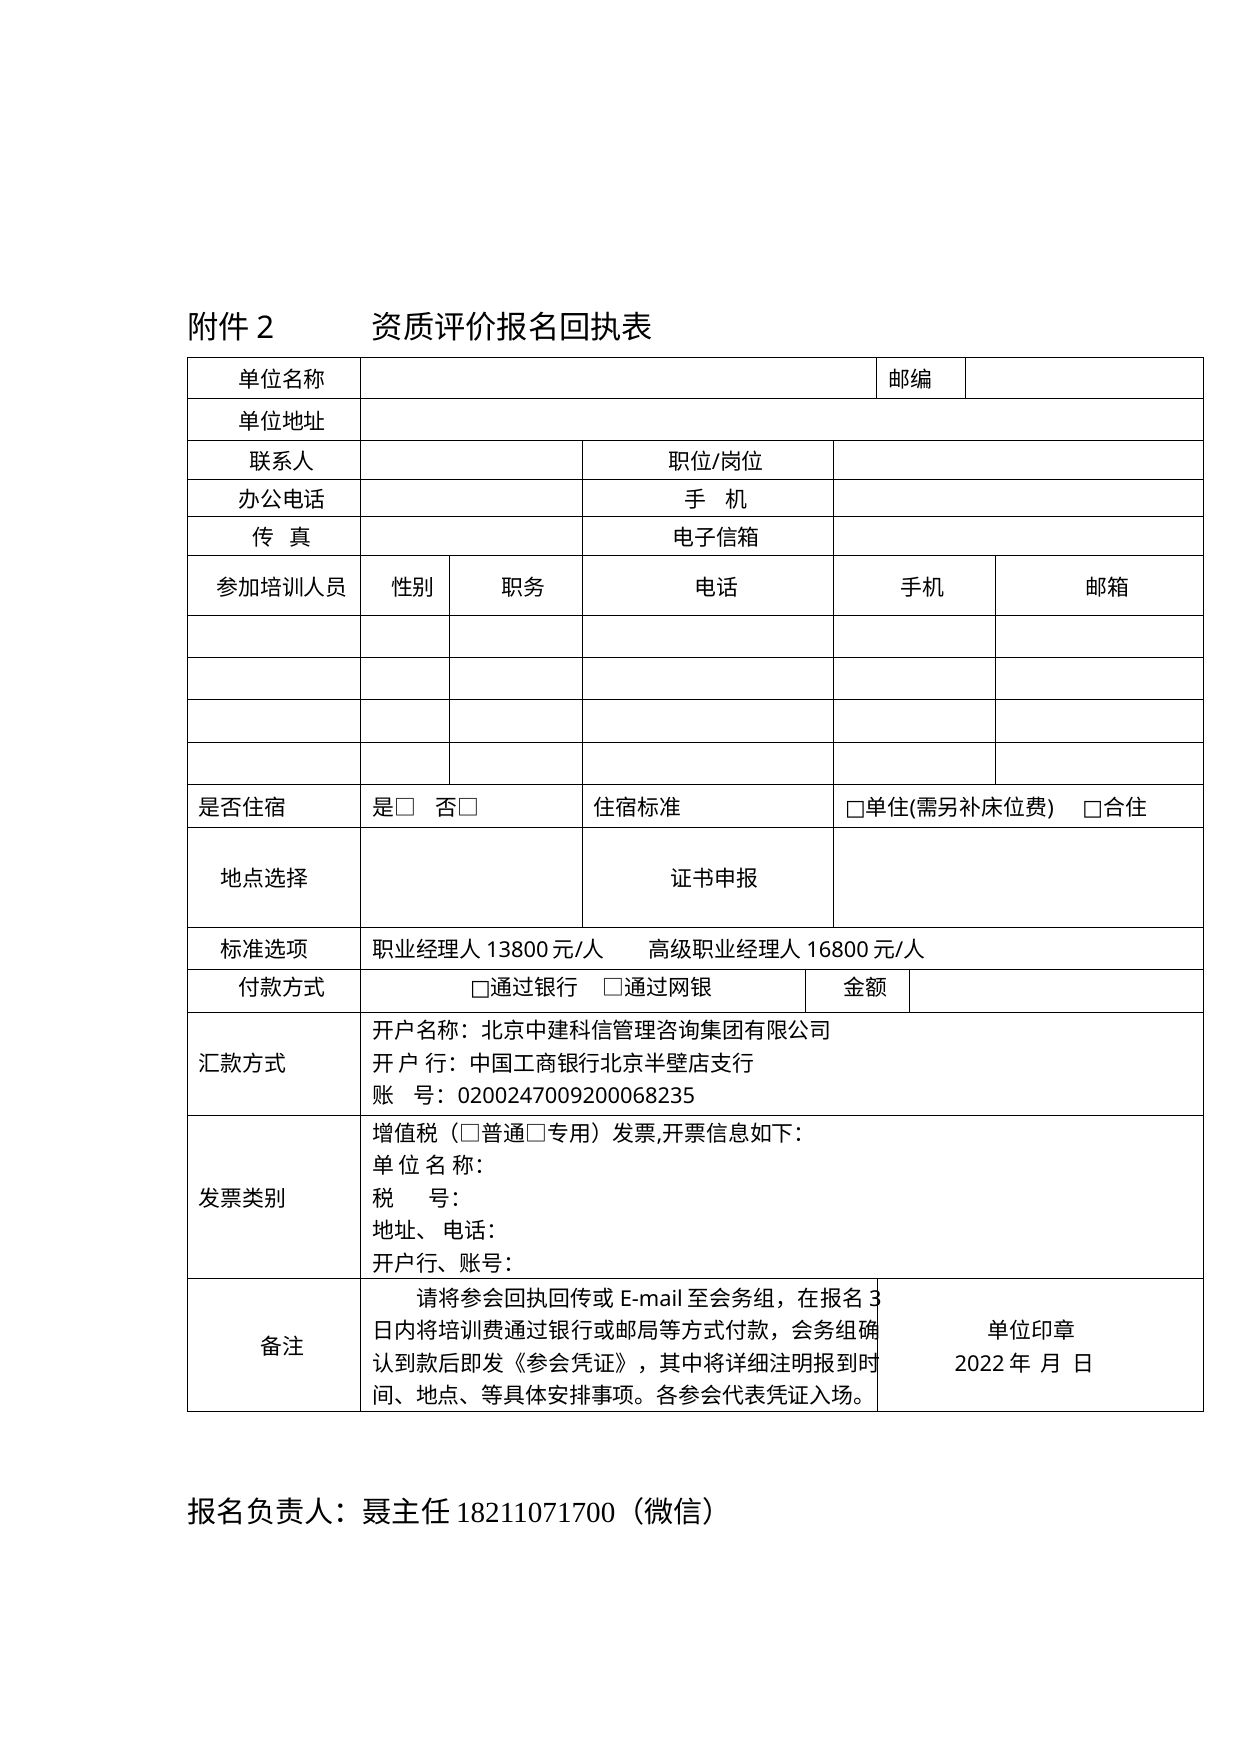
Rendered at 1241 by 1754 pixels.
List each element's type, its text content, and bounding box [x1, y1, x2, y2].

table_cell [834, 616, 995, 657]
table_cell [834, 828, 1203, 927]
table_cell 发票类别 [188, 1116, 360, 1278]
table_cell [834, 700, 995, 742]
table_cell 开户名称：北京中建科信管理咨询集团有限公司 开 户 行：中国工商银行北京半壁店支行 账 号：0200247009200068235 [361, 1013, 1203, 1114]
table_cell [834, 658, 995, 699]
table_cell 手机 [834, 556, 995, 614]
table_cell [996, 743, 1203, 784]
table_cell 邮箱 [996, 556, 1203, 614]
table_cell [361, 517, 582, 555]
table_cell [188, 743, 360, 784]
table_cell □通过银行 □通过网银 [361, 970, 805, 1012]
table_cell [450, 743, 582, 784]
table_header 单位名称 [188, 358, 360, 398]
text 报名负责人：聂主任18211071700（微信） [187, 1477, 1053, 1542]
table_cell [361, 616, 449, 657]
table_cell [450, 700, 582, 742]
table_header [966, 358, 1203, 398]
table_cell [910, 970, 1203, 1012]
table_cell 标准选项 [188, 928, 360, 969]
table_cell 办公电话 [188, 480, 360, 516]
table_cell 付款方式 [188, 970, 360, 1012]
table_cell 备注 [188, 1279, 360, 1411]
text 附件2 资质评价报名回执表 [187, 292, 1053, 357]
table_cell [834, 441, 1203, 479]
table_cell 汇款方式 [188, 1013, 360, 1114]
table_cell [583, 743, 833, 784]
table_cell 性别 [361, 556, 449, 614]
table_cell [361, 743, 449, 784]
table_cell 单位地址 [188, 399, 360, 440]
table_cell [583, 658, 833, 699]
table_cell 单位印章 2022年 月 日 [878, 1279, 1203, 1411]
table_cell [834, 480, 1203, 516]
table_cell 联系人 [188, 441, 360, 479]
table_cell □单住(需另补床位费) □合住 [834, 785, 1203, 827]
table_cell [583, 700, 833, 742]
table_cell 地点选择 [188, 828, 360, 927]
table_cell [361, 658, 449, 699]
table_cell [583, 616, 833, 657]
table_cell 参加培训人员 [188, 556, 360, 614]
table_header [361, 358, 876, 398]
table_cell 手 机 [583, 480, 833, 516]
table_cell 是否住宿 [188, 785, 360, 827]
table_cell [996, 658, 1203, 699]
table_cell [361, 480, 582, 516]
table_cell [361, 700, 449, 742]
table_cell 职业经理人13800元/人 高级职业经理人16800元/人 [361, 928, 1203, 969]
table_cell 金额 [806, 970, 909, 1012]
table_cell 职务 [450, 556, 582, 614]
table_cell [361, 399, 1203, 440]
table_cell 住宿标准 [583, 785, 833, 827]
table_cell [188, 658, 360, 699]
table_cell [361, 828, 582, 927]
table_cell [361, 441, 582, 479]
table_cell [188, 700, 360, 742]
table_cell [450, 658, 582, 699]
table_cell [834, 517, 1203, 555]
table_cell [996, 700, 1203, 742]
table_cell 增值税（□普通□专用）发票,开票信息如下： 单 位 名 称： 税 号： 地址、 电话： 开户行、账号： [361, 1116, 1203, 1278]
table_cell 证书申报 [583, 828, 833, 927]
table_cell 传 真 [188, 517, 360, 555]
table_cell 电子信箱 [583, 517, 833, 555]
table_cell 请将参会回执回传或E-mail至会务组，在报名3日内将培训费通过银行或邮局等方式付款，会务组确认到款后即发《参会凭证》，其中将详细注明报到时间、地点、等具体安排事项。各参会代表凭证入场。 [361, 1279, 877, 1411]
table_cell [450, 616, 582, 657]
table_cell 职位/岗位 [583, 441, 833, 479]
table_cell 电话 [583, 556, 833, 614]
table_cell 是□ 否□ [361, 785, 582, 827]
table_cell [996, 616, 1203, 657]
table_cell [834, 743, 995, 784]
table_cell [188, 616, 360, 657]
table_header 邮编 [877, 358, 965, 398]
